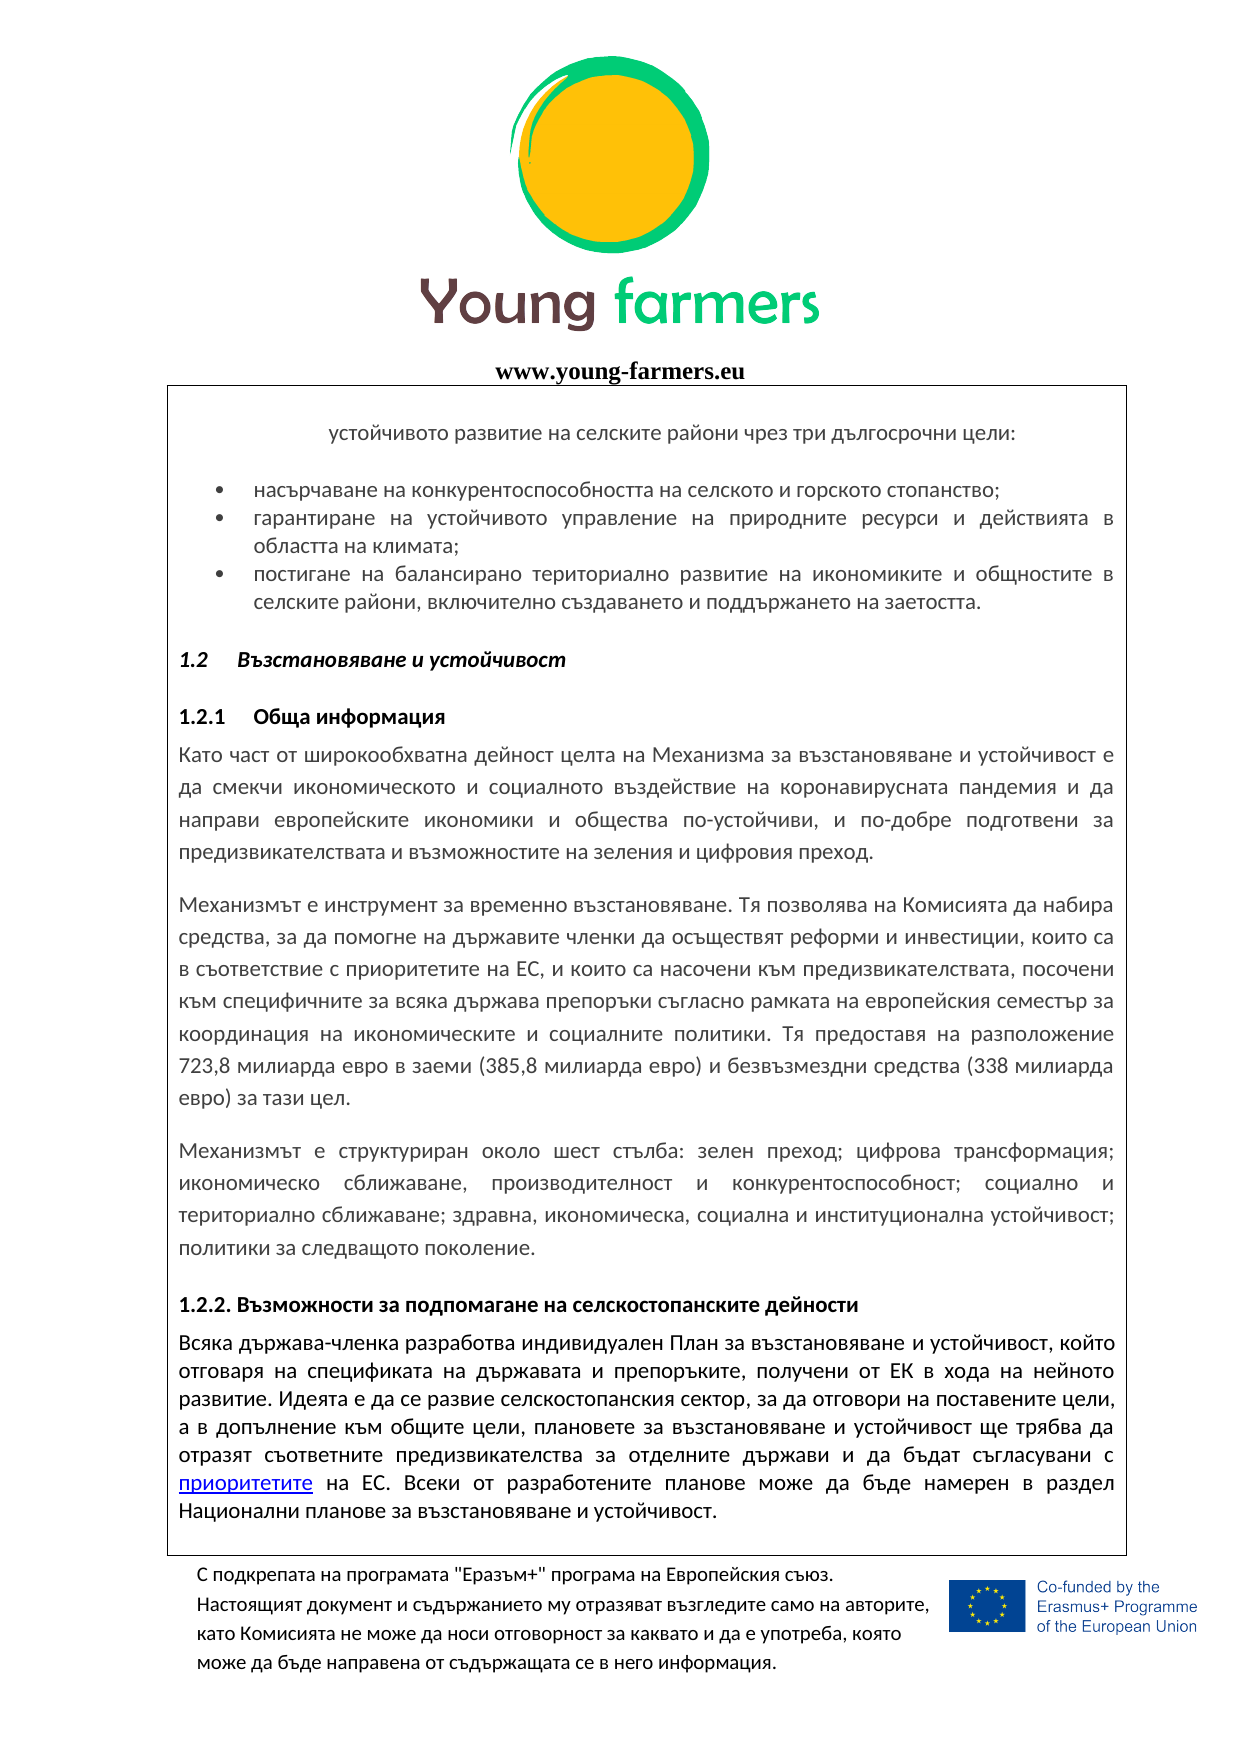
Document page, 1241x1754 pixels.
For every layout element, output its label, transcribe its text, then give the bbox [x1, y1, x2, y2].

picture [413, 56, 827, 332]
picture [949, 1580, 1197, 1635]
